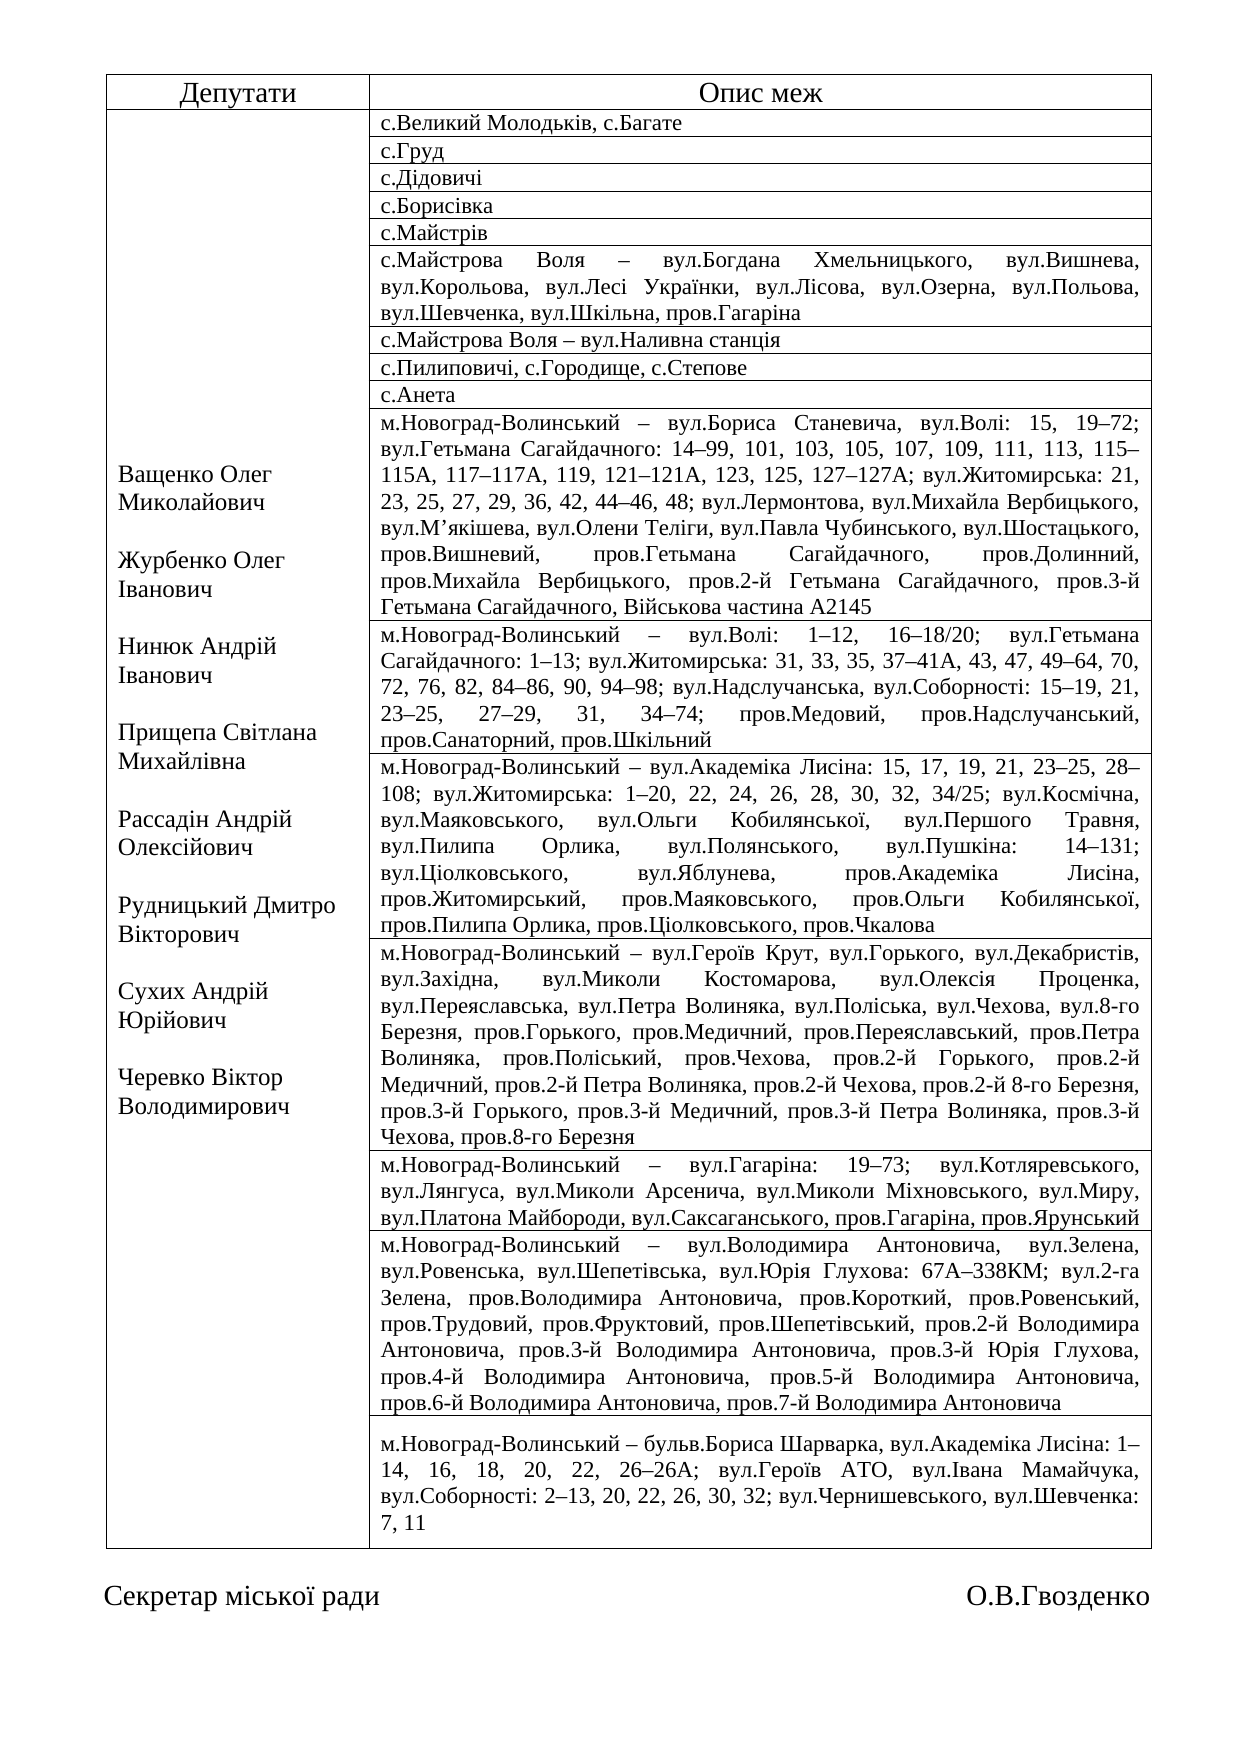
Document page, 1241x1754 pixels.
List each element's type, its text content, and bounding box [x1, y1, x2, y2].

table_cell м.Новоград-Волинський – бульв.Бориса Шарварка, вул.Академіка Лисіна: 1–14, 16, 18, 20, 22, 26–26А; вул.Героїв АТО, вул.Івана Мамайчука, вул.Соборності: 2–13, 20, 22, 26, 30, 32; вул.Чернишевського, вул.Шевченка: 7, 11 [370, 1416, 1151, 1548]
table_cell с.Анета [370, 381, 1151, 408]
table_header Депутати [107, 75, 369, 108]
table_cell с.Пилиповичі, с.Городище, с.Степове [370, 354, 1151, 380]
table_cell с.Дідовичі [370, 164, 1151, 191]
table_cell м.Новоград-Волинський – вул.Академіка Лисіна: 15, 17, 19, 21, 23–25, 28–108; вул.Житомирська: 1–20, 22, 24, 26, 28, 30, 32, 34/25; вул.Космічна, вул.Маяковського, вул.Ольги Кобилянської, вул.Першого Травня, вул.Пилипа Орлика, вул.Полянського, вул.Пушкіна: 14–131; вул.Ціолковського, вул.Яблунева, пров.Академіка Лисіна, пров.Житомирський, пров.Маяковського, пров.Ольги Кобилянської, пров.Пилипа Орлика, пров.Ціолковського, пров.Чкалова [370, 754, 1151, 938]
table_cell м.Новоград-Волинський – вул.Володимира Антоновича, вул.Зелена, вул.Ровенська, вул.Шепетівська, вул.Юрія Глухова: 67А–338КМ; вул.2-га Зелена, пров.Володимира Антоновича, пров.Короткий, пров.Ровенський, пров.Трудовий, пров.Фруктовий, пров.Шепетівський, пров.2-й Володимира Антоновича, пров.3-й Володимира Антоновича, пров.3-й Юрія Глухова, пров.4-й Володимира Антоновича, пров.5-й Володимира Антоновича, пров.6-й Володимира Антоновича, пров.7-й Володимира Антоновича [370, 1231, 1151, 1415]
text Секретар міської ради О.В.Гвозденко [103, 1578, 1196, 1612]
table_cell м.Новоград-Волинський – вул.Гагаріна: 19–73; вул.Котляревського, вул.Лянгуса, вул.Миколи Арсенича, вул.Миколи Міхновського, вул.Миру, вул.Платона Майбороди, вул.Саксаганського, пров.Гагаріна, пров.Ярунський [370, 1151, 1151, 1230]
table_cell с.Майстрова Воля – вул.Богдана Хмельницького, вул.Вишнева, вул.Корольова, вул.Лесі Українки, вул.Лісова, вул.Озерна, вул.Польова, вул.Шевченка, вул.Шкільна, пров.Гагаріна [370, 246, 1151, 326]
table_cell м.Новоград-Волинський – вул.Волі: 1–12, 16–18/20; вул.Гетьмана Сагайдачного: 1–13; вул.Житомирська: 31, 33, 35, 37–41А, 43, 47, 49–64, 70, 72, 76, 82, 84–86, 90, 94–98; вул.Надслучанська, вул.Соборності: 15–19, 21, 23–25, 27–29, 31, 34–74; пров.Медовий, пров.Надслучанський, пров.Санаторний, пров.Шкільний [370, 621, 1151, 752]
table_cell с.Великий Молодьків, с.Багате [370, 110, 1151, 136]
table_cell с.Майстрова Воля – вул.Наливна станція [370, 327, 1151, 353]
table_cell с.Майстрів [370, 219, 1151, 245]
table_cell Ващенко Олег Миколайович Журбенко Олег Іванович Нинюк Андрій Іванович Прищепа Світлана Михайлівна Рассадін Андрій Олексійович Рудницький Дмитро Вікторович Сухих Андрій Юрійович Черевко Віктор Володимирович [107, 110, 369, 1548]
table_cell м.Новоград-Волинський – вул.Бориса Станевича, вул.Волі: 15, 19–72; вул.Гетьмана Сагайдачного: 14–99, 101, 103, 105, 107, 109, 111, 113, 115–115А, 117–117А, 119, 121–121А, 123, 125, 127–127А; вул.Житомирська: 21, 23, 25, 27, 29, 36, 42, 44–46, 48; вул.Лермонтова, вул.Михайла Вербицького, вул.М’якішева, вул.Олени Теліги, вул.Павла Чубинського, вул.Шостацького, пров.Вишневий, пров.Гетьмана Сагайдачного, пров.Долинний, пров.Михайла Вербицького, пров.2-й Гетьмана Сагайдачного, пров.3-й Гетьмана Сагайдачного, Військова частина А2145 [370, 409, 1151, 619]
table_cell с.Груд [370, 137, 1151, 163]
table_cell с.Борисівка [370, 192, 1151, 218]
table_header Опис меж [370, 75, 1151, 108]
table_cell м.Новоград-Волинський – вул.Героїв Крут, вул.Горького, вул.Декабристів, вул.Західна, вул.Миколи Костомарова, вул.Олексія Проценка, вул.Переяславська, вул.Петра Волиняка, вул.Поліська, вул.Чехова, вул.8-го Березня, пров.Горького, пров.Медичний, пров.Переяславський, пров.Петра Волиняка, пров.Поліський, пров.Чехова, пров.2-й Горького, пров.2-й Медичний, пров.2-й Петра Волиняка, пров.2-й Чехова, пров.2-й 8-го Березня, пров.3-й Горького, пров.3-й Медичний, пров.3-й Петра Волиняка, пров.3-й Чехова, пров.8-го Березня [370, 939, 1151, 1150]
